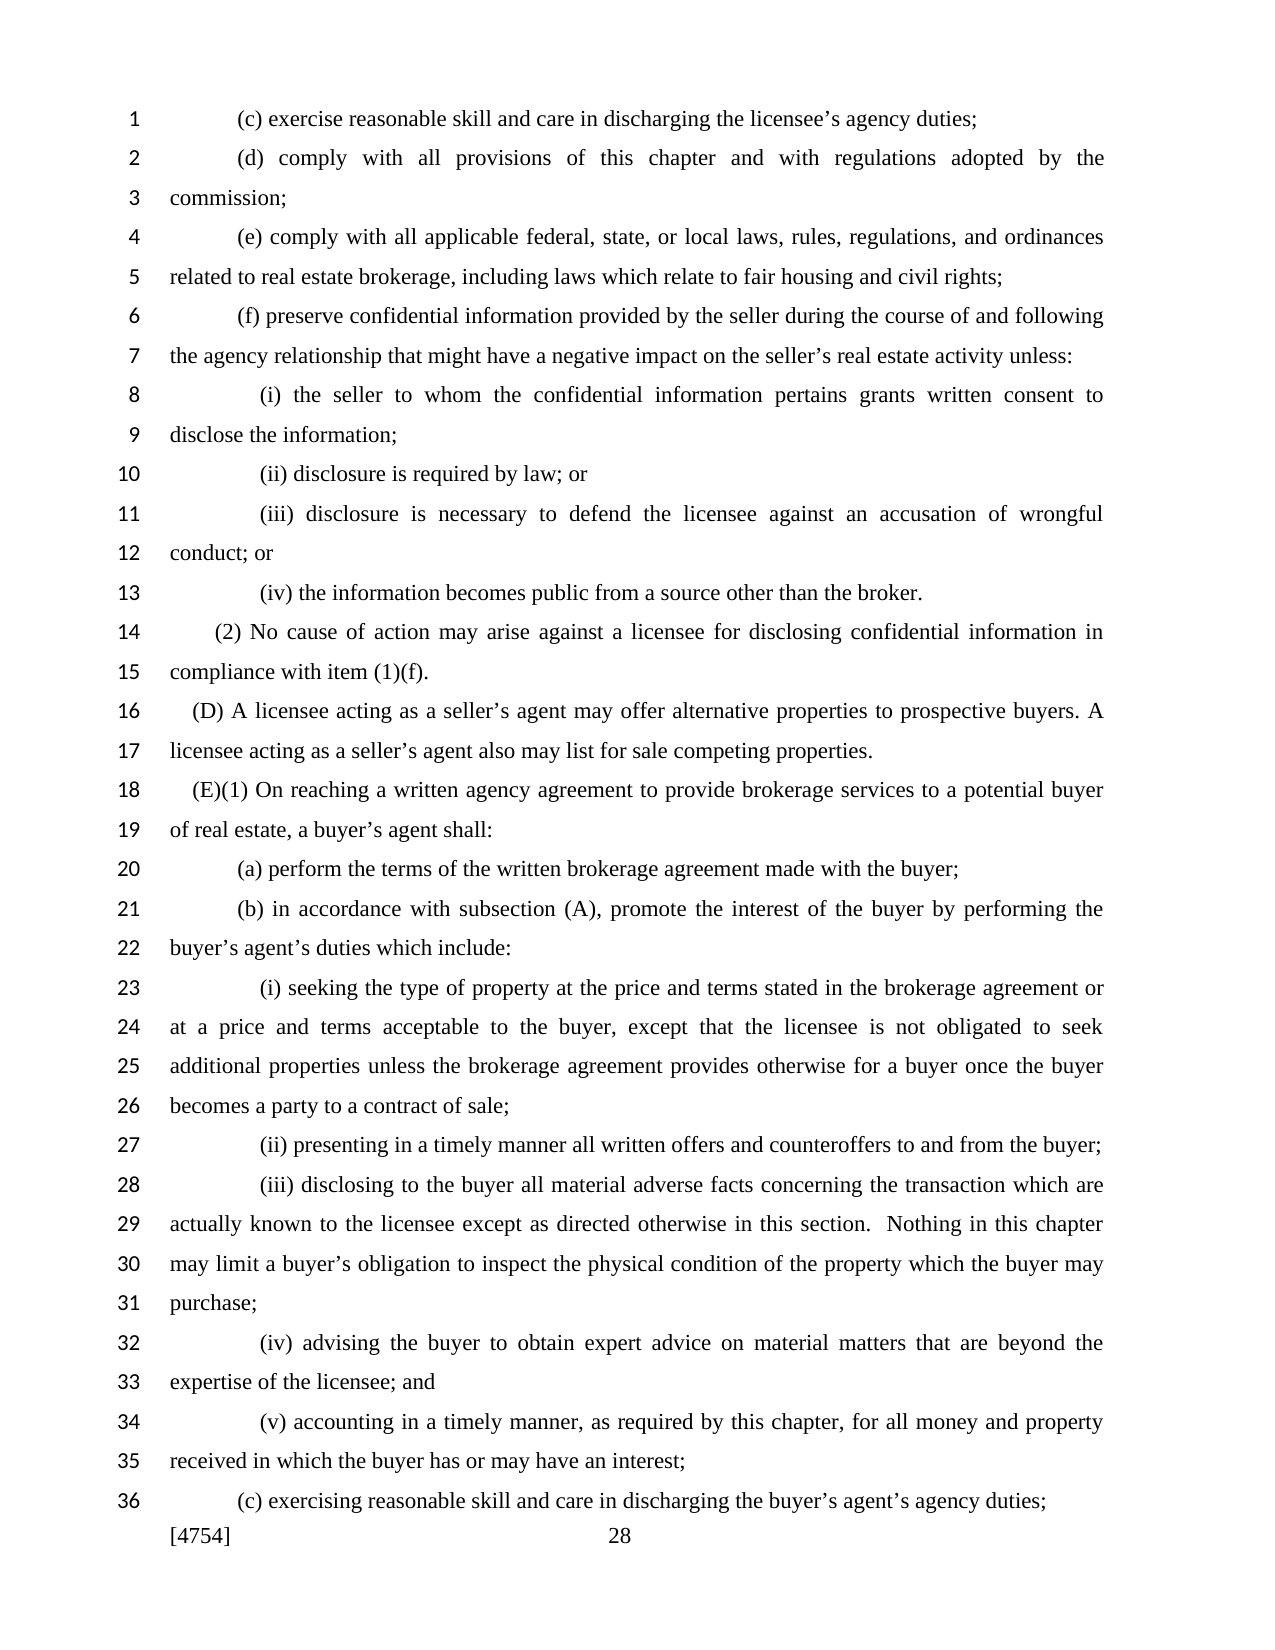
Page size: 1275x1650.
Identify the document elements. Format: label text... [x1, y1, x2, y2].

text (v) accounting in a timely manner, as required by this chapter, for all money and property received in which the buyer has or may have an interest; [169, 1408, 1106, 1474]
text (iv) advising the buyer to obtain expert advice on material matters that are beyond the expertise of the licensee; and [169, 1329, 1106, 1395]
text (c) exercising reasonable skill and care in discharging the buyer’s agent’s agency duties; [169, 1487, 1106, 1513]
text (c) exercise reasonable skill and care in discharging the licensee’s agency duties; [169, 105, 1106, 131]
text (i) the seller to whom the confidential information pertains grants written consent to disclose the information; [169, 381, 1106, 447]
text (E)(1) On reaching a written agency agreement to provide brokerage services to a potential buyer of real estate, a buyer’s agent shall: [169, 776, 1106, 842]
text (b) in accordance with subsection (A), promote the interest of the buyer by performing the buyer’s agent’s duties which include: [169, 894, 1106, 960]
text (d) comply with all provisions of this chapter and with regulations adopted by the commission; [169, 144, 1106, 210]
text (D) A licensee acting as a seller’s agent may offer alternative properties to prospective buyers. A licensee acting as a seller’s agent also may list for sale competing properties. [169, 697, 1106, 763]
text (a) perform the terms of the written brokerage agreement made with the buyer; [169, 855, 1106, 881]
text (f) preserve confidential information provided by the seller during the course of and following the agency relationship that might have a negative impact on the seller’s real estate activity unless: [169, 302, 1106, 368]
text (iii) disclosing to the buyer all material adverse facts concerning the transaction which are actually known to the licensee except as directed otherwise in this section. Nothing in this chapter may limit a buyer’s obligation to inspect the physical condition of the property which the buyer may purchase; [169, 1171, 1106, 1316]
text (e) comply with all applicable federal, state, or local laws, rules, regulations, and ordinances related to real estate brokerage, including laws which relate to fair housing and civil rights; [169, 223, 1106, 289]
text (iv) the information becomes public from a source other than the broker. [169, 579, 1106, 605]
text (i) seeking the type of property at the price and terms stated in the brokerage agreement or at a price and terms acceptable to the buyer, except that the licensee is not obligated to seek additional properties unless the brokerage agreement provides otherwise for a buyer once the buyer becomes a party to a contract of sale; [169, 973, 1106, 1118]
text (ii) disclosure is required by law; or [169, 460, 1106, 487]
text (2) No cause of action may arise against a licensee for disclosing confidential information in compliance with item (1)(f). [169, 618, 1106, 684]
text (iii) disclosure is necessary to defend the licensee against an accusation of wrongful conduct; or [169, 500, 1106, 566]
text (ii) presenting in a timely manner all written offers and counteroffers to and from the buyer; [169, 1131, 1106, 1158]
